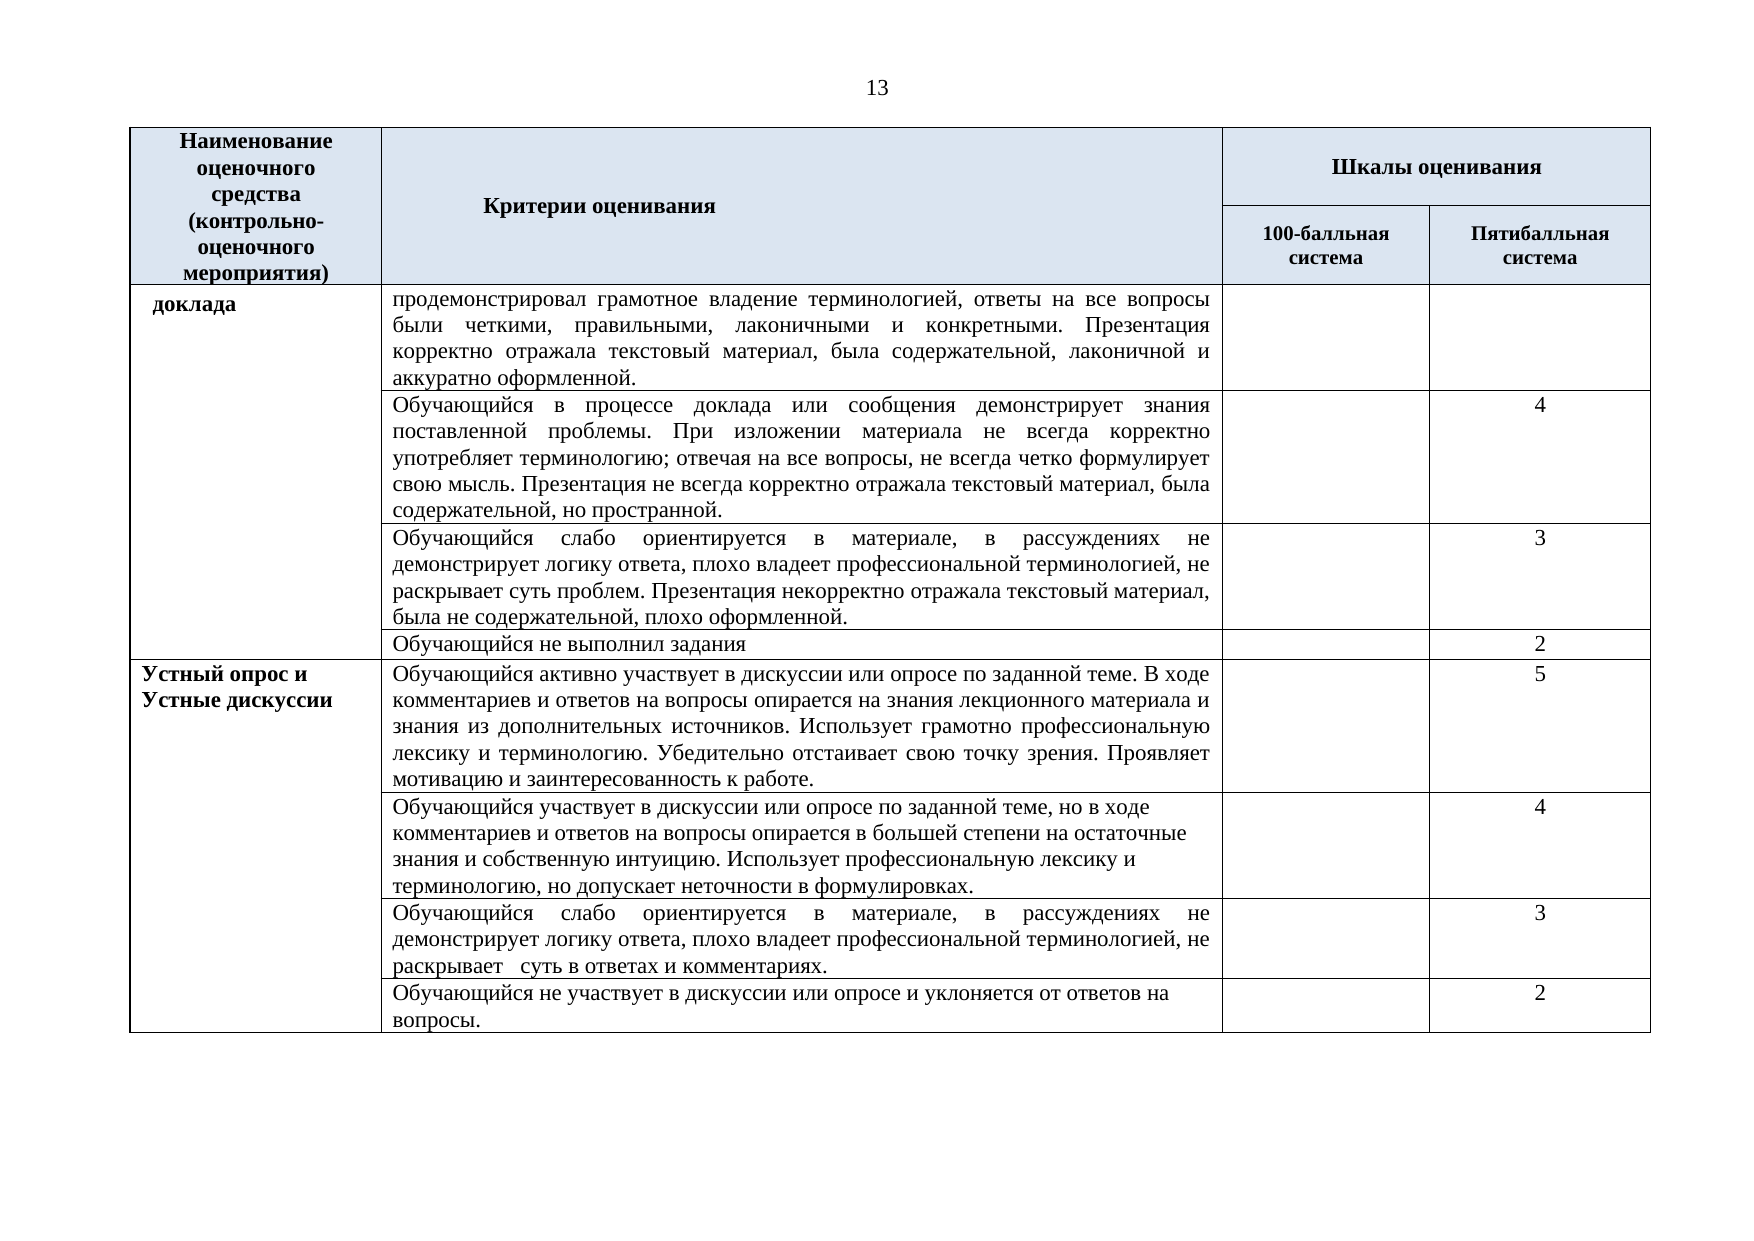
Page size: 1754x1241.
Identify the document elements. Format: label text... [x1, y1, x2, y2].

table_cell [1223, 524, 1429, 629]
table_cell Обучающийся активно участвует в дискуссии или опросе по заданной теме. В ходе комментариев и ответов на вопросы опирается на знания лекционного материала и знания из дополнительных источников. Использует грамотно профессиональную лексику и терминологию. Убедительно отстаивает свою точку зрения. Проявляет мотивацию и заинтересованность к работе. [382, 660, 1222, 792]
table_cell 4 [1430, 793, 1650, 898]
table_cell 5 [1430, 660, 1650, 792]
table_cell [1223, 391, 1429, 523]
table_cell 3 [1430, 524, 1650, 629]
table_cell [1223, 630, 1429, 659]
table_cell [1223, 899, 1429, 978]
table_cell 5 [1430, 285, 1650, 390]
table_cell 100-балльная система [1223, 206, 1429, 284]
table_header Критерии оценивания [382, 128, 1222, 284]
table_cell Обучающийся не выполнил задания [382, 630, 1222, 659]
table_cell Обучающийся в процессе доклада или сообщения демонстрирует знания поставленной проблемы. При изложении материала не всегда корректно употребляет терминологию; отвечая на все вопросы, не всегда четко формулирует свою мысль. Презентация не всегда корректно отражала текстовый материал, была содержательной, но пространной. [382, 391, 1222, 523]
table_cell 2 [1430, 630, 1650, 659]
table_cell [131, 285, 381, 659]
table_cell 2 [1430, 979, 1650, 1032]
table_cell [1223, 660, 1429, 792]
table_cell [1223, 793, 1429, 898]
table_cell Пятибалльная система [1430, 206, 1650, 284]
table_header Шкалы оценивания [1223, 128, 1650, 205]
table_cell 4 [1430, 391, 1650, 523]
table_cell 3 [1430, 899, 1650, 978]
table_cell Обучающийся участвует в дискуссии или опросе по заданной теме, но в ходе комментариев и ответов на вопросы опирается в большей степени на остаточные знания и собственную интуицию. Использует профессиональную лексику и терминологию, но допускает неточности в формулировках. [382, 793, 1222, 898]
table_cell Обучающийся не участвует в дискуссии или опросе и уклоняется от ответов на вопросы. [382, 979, 1222, 1032]
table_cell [382, 285, 1222, 390]
table_cell [1223, 285, 1429, 390]
table_cell Обучающийся слабо ориентируется в материале, в рассуждениях не демонстрирует логику ответа, плохо владеет профессиональной терминологией, не раскрывает суть проблем. Презентация некорректно отражала текстовый материал, была не содержательной, плохо оформленной. [382, 524, 1222, 629]
table_header Наименование оценочного средства (контрольно-оценочного мероприятия) [131, 128, 381, 284]
table_cell [1223, 979, 1429, 1032]
table_cell Устный опрос и Устные дискуссии [131, 660, 381, 1032]
table_cell Обучающийся слабо ориентируется в материале, в рассуждениях не демонстрирует логику ответа, плохо владеет профессиональной терминологией, не раскрывает суть в ответах и комментариях. [382, 899, 1222, 978]
